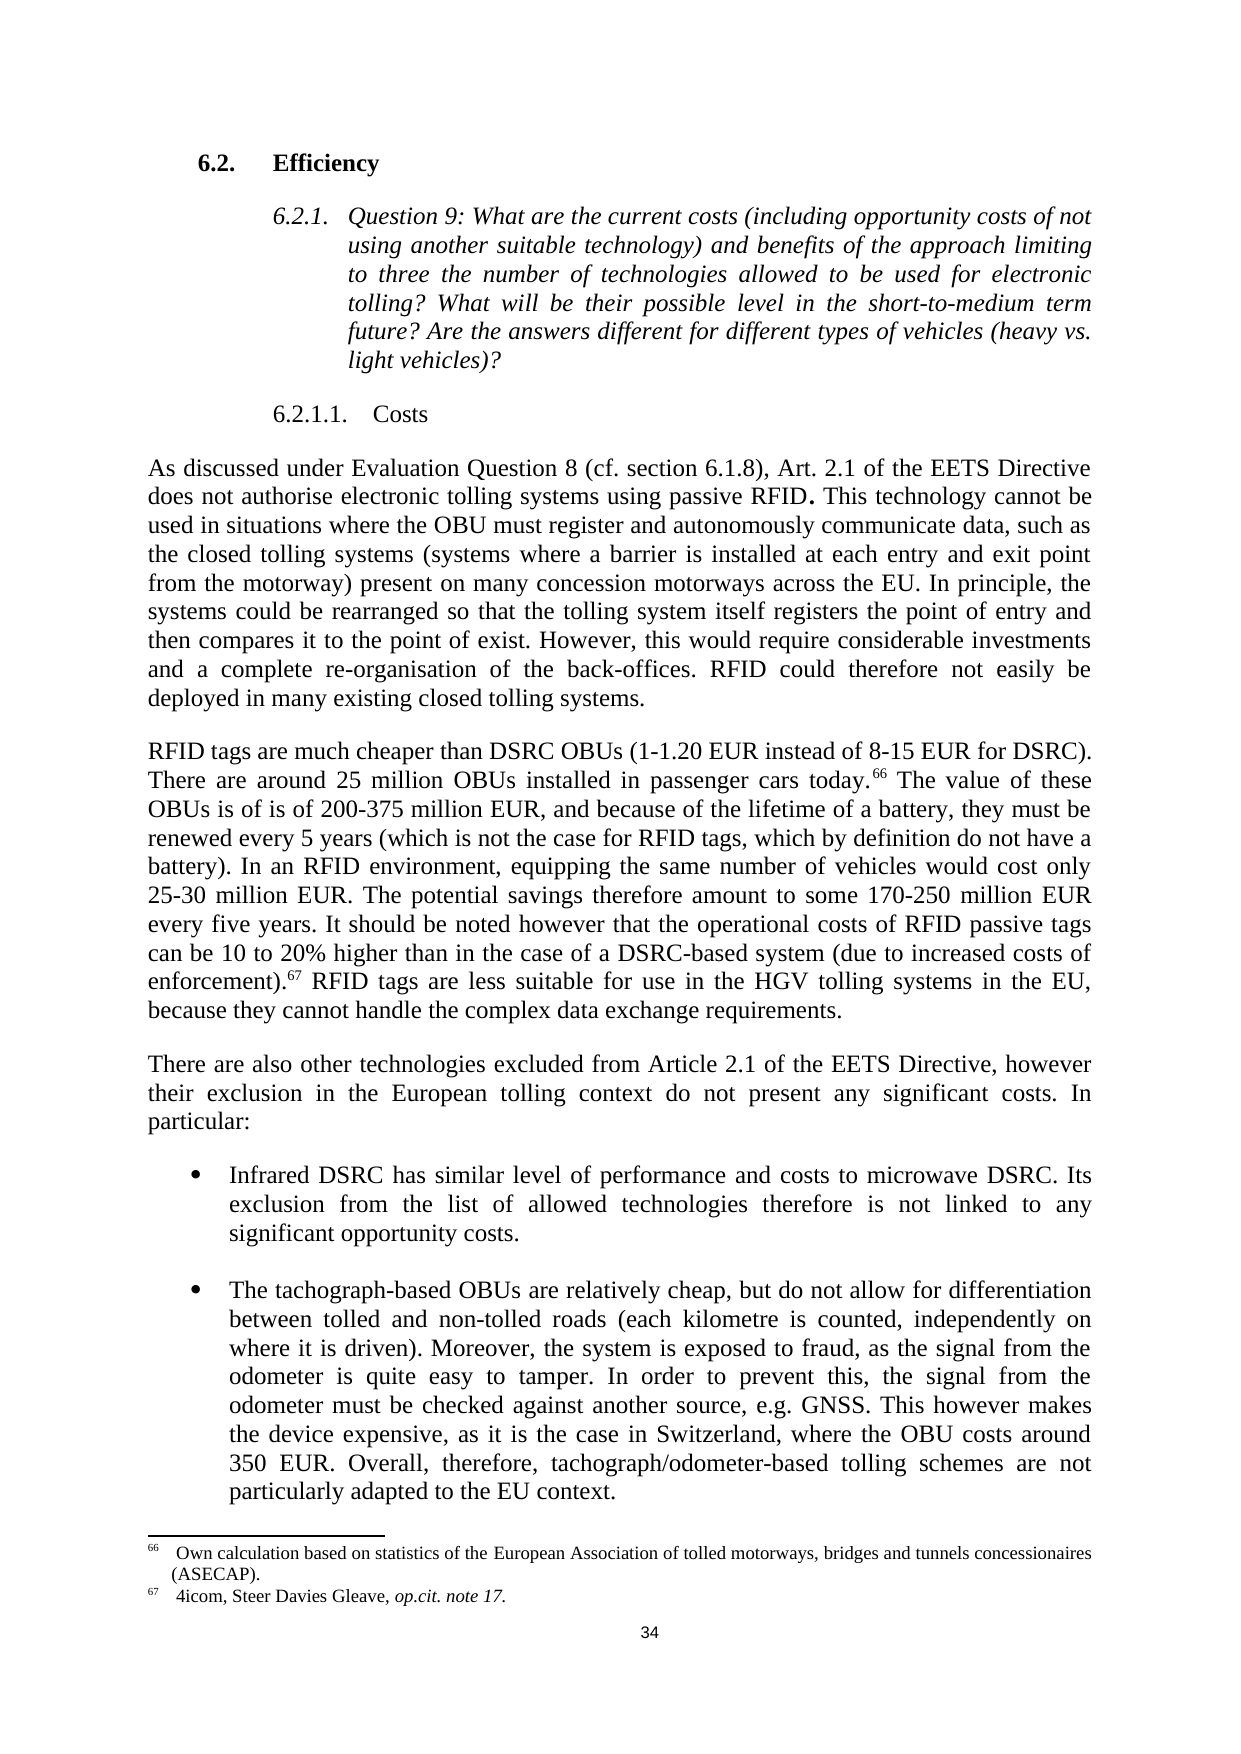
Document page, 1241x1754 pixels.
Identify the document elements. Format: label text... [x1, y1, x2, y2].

text There are also other technologies excluded from Article 2.1 of the EETS Directive, however their exclusion in the European tolling context do not present any significant costs. In particular: [148, 1049, 1093, 1135]
text RFID tags are much cheaper than DSRC OBUs (1-1.20 EUR instead of 8-15 EUR for DSRC). There are around 25 million OBUs installed in passenger cars today. The value of these OBUs is of is of 200-375 million EUR, and because of the lifetime of a battery, they must be renewed every 5 years (which is not the case for RFID tags, which by definition do not have a battery). In an RFID environment, equipping the same number of vehicles would cost only 25-30 million EUR. The potential savings therefore amount to some 170-250 million EUR every five years. It should be noted however that the operational costs of RFID passive tags can be 10 to 20% higher than in the case of a DSRC-based system (due to increased costs of enforcement). RFID tags are less suitable for use in the HGV tolling systems in the EU, because they cannot handle the complex data exchange requirements. [148, 736, 1093, 1024]
subtitle Efficiency [198, 148, 1093, 176]
subtitle Costs [273, 399, 1093, 428]
subtitle Question 9: What are the current costs (including opportunity costs of not using another suitable technology) and benefits of the approach limiting to three the number of technologies allowed to be used for electronic tolling? What will be their possible level in the short-to-medium term future? Are the answers different for different types of vehicles (heavy vs. light vehicles)? [273, 201, 1093, 374]
text As discussed under Evaluation Question 8 (cf. section 6.1.8), Art. 2.1 of the EETS Directive does not authorise electronic tolling systems using passive RFID. This technology cannot be used in situations where the OBU must register and autonomously communicate data, such as the closed tolling systems (systems where a barrier is installed at each entry and exit point from the motorway) present on many concession motorways across the EU. In principle, the systems could be rearranged so that the tolling system itself registers the point of entry and then compares it to the point of exist. However, this would require considerable investments and a complete re-organisation of the back-offices. RFID could therefore not easily be deployed in many existing closed tolling systems. [148, 453, 1093, 711]
list The tachograph-based OBUs are relatively cheap, but do not allow for differentiation between tolled and non-tolled roads (each kilometre is counted, independently on where it is driven). Moreover, the system is exposed to fraud, as the signal from the odometer is quite easy to tamper. In order to prevent this, the signal from the odometer must be checked against another source, e.g. GNSS. This however makes the device expensive, as it is the case in Switzerland, where the OBU costs around 350 EUR. Overall, therefore, tachograph/odometer-based tolling schemes are not particularly adapted to the EU context. [191, 1275, 1093, 1505]
list Infrared DSRC has similar level of performance and costs to microwave DSRC. Its exclusion from the list of allowed technologies therefore is not linked to any significant opportunity costs. [191, 1160, 1093, 1246]
